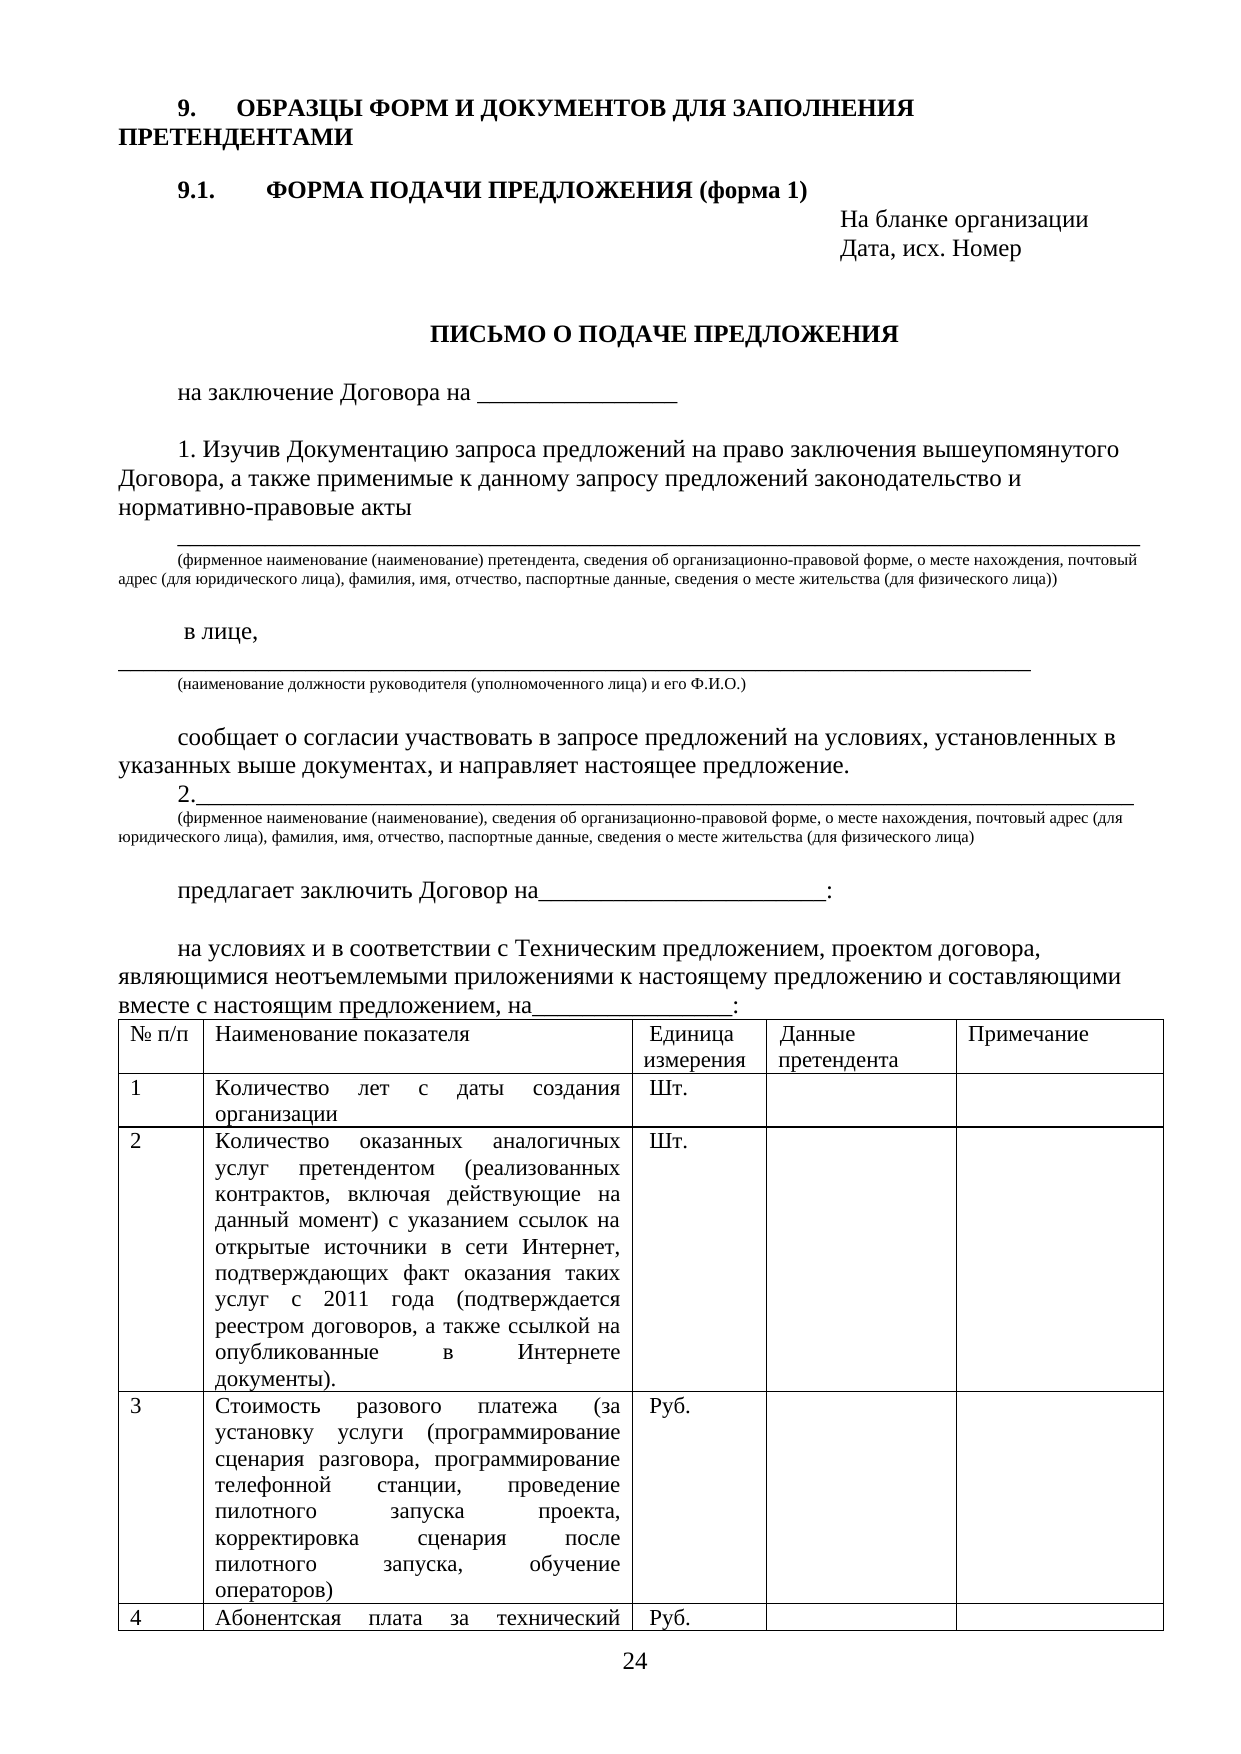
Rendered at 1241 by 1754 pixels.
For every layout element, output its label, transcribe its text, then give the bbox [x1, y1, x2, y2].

text (наименование должности руководителя (уполномоченного лица) и его Ф.И.О.) [118, 674, 1152, 693]
text _____________________________________________________________________________ [118, 521, 1152, 549]
table_cell [957, 1604, 1163, 1630]
table_cell [767, 1392, 956, 1603]
text (фирменное наименование (наименование), сведения об организационно-правовой форме, о месте нахождения, почтовый адрес (для юридического лица), фамилия, имя, отчество, паспортные данные, сведения о месте жительства (для физического лица) [118, 808, 1152, 846]
text в лице, _________________________________________________________________________ [118, 616, 1152, 674]
table_cell Количество оказанных аналогичных услуг претендентом (реализованных контрактов, включая действующие на данный момент) с указанием ссылок на открытые источники в сети Интернет, подтверждающих факт оказания таких услуг с 2011 года (подтверждается реестром договоров, а также ссылкой на опубликованные в Интернете документы). [204, 1128, 632, 1391]
subtitle ОБРАЗЦЫ ФОРМ И ДОКУМЕНТОВ ДЛЯ ЗАПОЛНЕНИЯ ПРЕТЕНДЕНТАМИ [118, 93, 1152, 151]
table_header Единица измерения [633, 1020, 766, 1073]
table_cell 1 [119, 1074, 203, 1126]
table_cell [957, 1128, 1163, 1391]
text На бланке организации [118, 204, 1152, 233]
table_cell [957, 1074, 1163, 1126]
table_header Примечание [957, 1020, 1163, 1073]
table_cell [767, 1128, 956, 1391]
text 1. Изучив Документацию запроса предложений на право заключения вышеупомянутого Договора, а также применимые к данному запросу предложений законодательство и нормативно-правовые акты [118, 434, 1152, 521]
table_cell Руб. [633, 1604, 766, 1630]
text сообщает о согласии участвовать в запросе предложений на условиях, установленных в указанных выше документах, и направляет настоящее предложение. [118, 722, 1152, 779]
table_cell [204, 1604, 632, 1630]
text Дата, исх. Номер [118, 233, 1152, 262]
text (фирменное наименование (наименование) претендента, сведения об организационно-правовой форме, о месте нахождения, почтовый адрес (для юридического лица), фамилия, имя, отчество, паспортные данные, сведения о месте жительства (для физического лица)) [118, 549, 1152, 588]
table_cell Руб. [633, 1392, 766, 1603]
text на условиях и в соответствии с Техническим предложением, проектом договора, являющимися неотъемлемыми приложениями к настоящему предложению и составляющими вместе с настоящим предложением, на________________: [118, 933, 1152, 1019]
table_cell 2 [119, 1128, 203, 1391]
text на заключение Договора на ________________ [118, 377, 1152, 406]
table_header Данные претендента [767, 1020, 956, 1073]
table_header Наименование показателя [204, 1020, 632, 1073]
table_cell Шт. [633, 1074, 766, 1126]
subtitle ФОРМА ПОДАЧИ ПРЕДЛОЖЕНИЯ (форма 1) [118, 176, 1152, 204]
table_cell [767, 1074, 956, 1126]
table_cell Шт. [633, 1128, 766, 1391]
table_cell [957, 1392, 1163, 1603]
text предлагает заключить Договор на_______________________: [118, 875, 1152, 904]
table_cell [767, 1604, 956, 1630]
table_cell Стоимость разового платежа (за установку услуги (программирование сценария разговора, программирование телефонной станции, проведение пилотного запуска проекта, корректировка сценария после пилотного запуска, обучение операторов) [204, 1392, 632, 1603]
text ПИСЬМО О ПОДАЧЕ ПРЕДЛОЖЕНИЯ [118, 319, 1152, 348]
text 2.___________________________________________________________________________ [118, 779, 1152, 808]
table_cell 3 [119, 1392, 203, 1603]
table_cell 4 [119, 1604, 203, 1630]
table_cell Количество лет с даты создания организации [204, 1074, 632, 1126]
table_header № п/п [119, 1020, 203, 1073]
